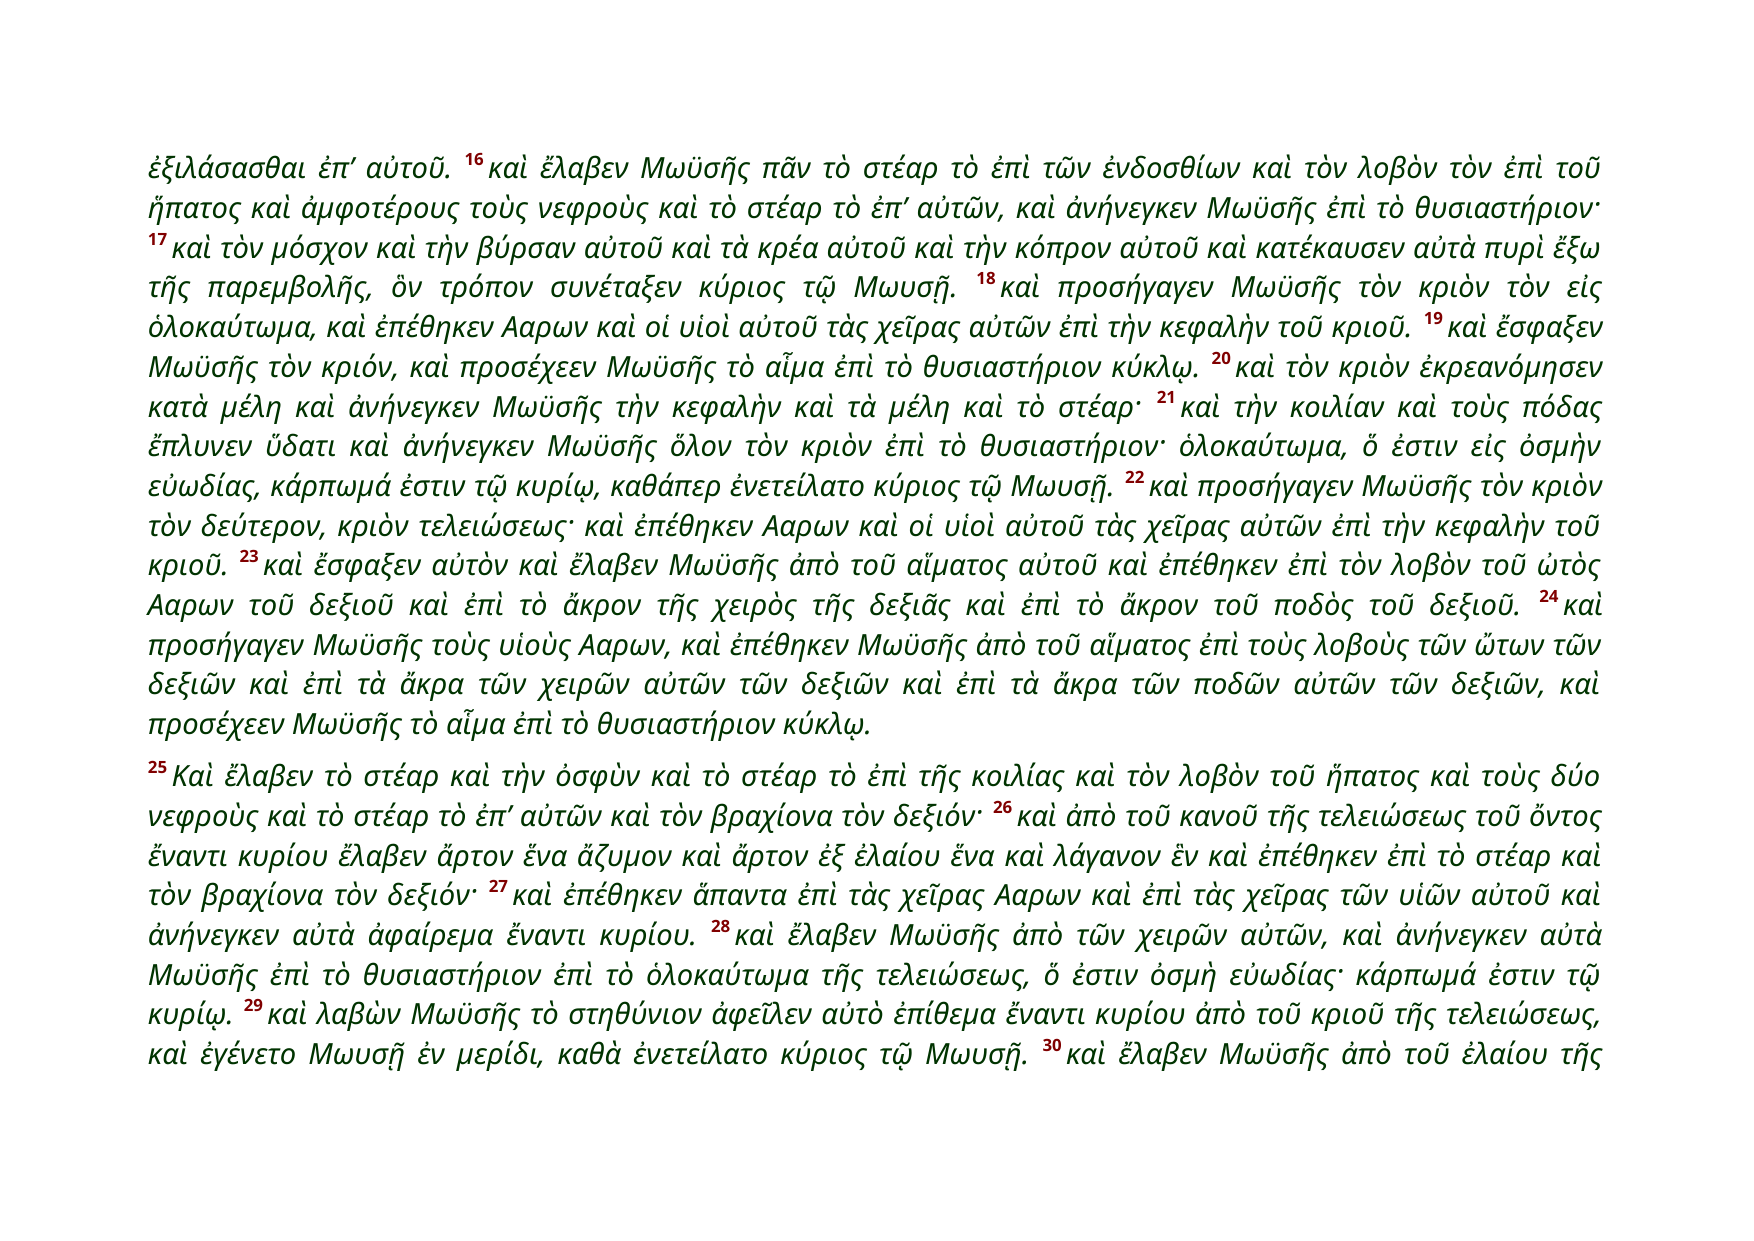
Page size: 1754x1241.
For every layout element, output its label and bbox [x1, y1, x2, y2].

text [148, 148, 1606, 743]
text [148, 756, 1606, 1073]
